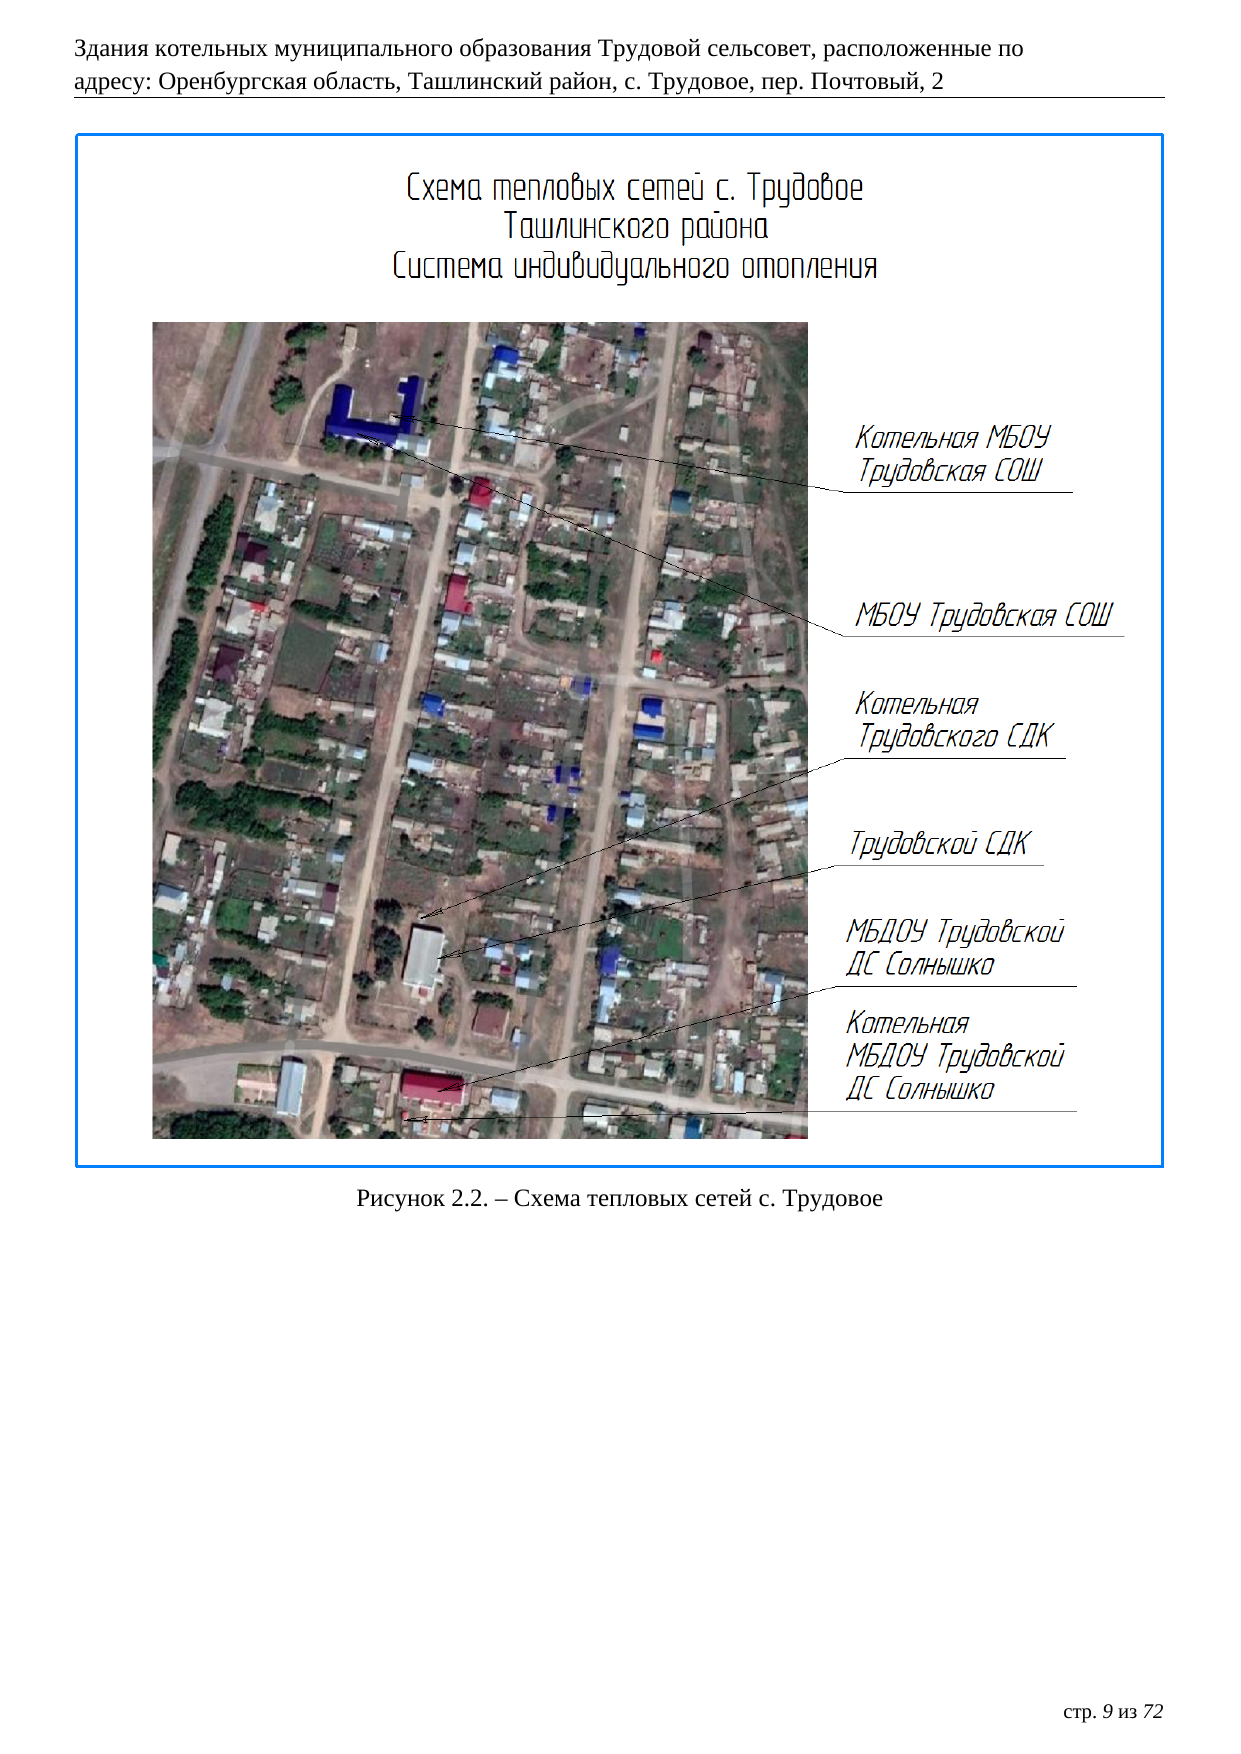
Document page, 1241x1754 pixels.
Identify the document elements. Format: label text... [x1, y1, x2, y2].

picture [74, 132, 1165, 1169]
list Рисунок 2.2. – Схема тепловых сетей с. Трудовое [74, 1183, 1165, 1212]
